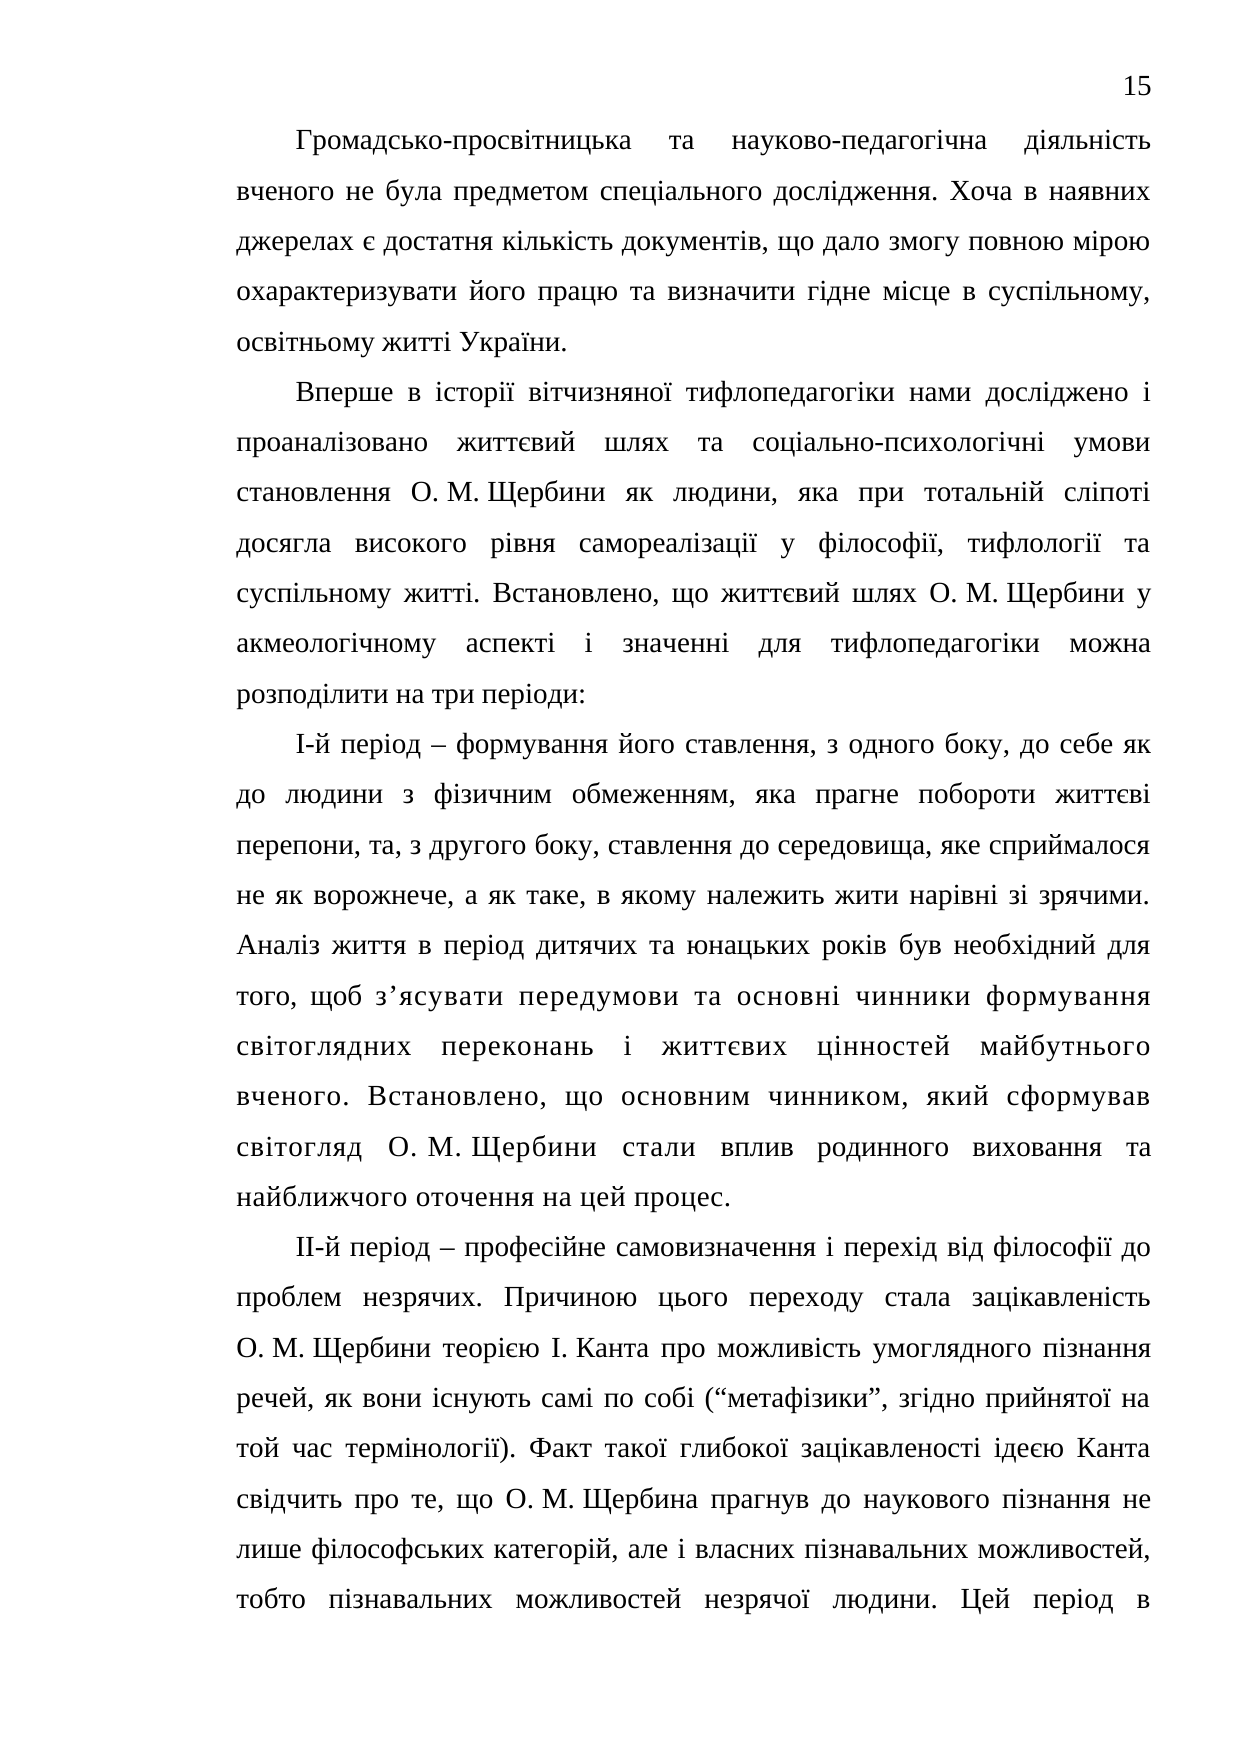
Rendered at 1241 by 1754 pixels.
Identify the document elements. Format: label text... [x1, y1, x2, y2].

text І-й період – формування його ставлення, з одного боку, до себе як до людини з фізичним обмеженням, яка прагне побороти життєві перепони, та, з другого боку, ставлення до середовища, яке сприймалося не як ворожнече, а як таке, в якому належить жити нарівні зі зрячими. Аналіз життя в період дитячих та юнацьких років був необхідний для того, щоб з’ясувати передумови та основні чинники формування світоглядних переконань і життєвих цінностей майбутнього вченого. Встановлено, що основним чинником, який сформував світогляд О. М. Щербини стали вплив родинного виховання та найближчого оточення на цей процес. [236, 726, 1152, 1212]
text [236, 1229, 1152, 1615]
text Вперше в історії вітчизняної тифлопедагогіки нами досліджено і проаналізовано життєвий шлях та соціально-психологічні умови становлення О. М. Щербини як людини, яка при тотальній сліпоті досягла високого рівня самореалізації у філософії, тифлології та суспільному житті. Встановлено, що життєвий шлях О. М. Щербини у акмеологічному аспекті і значенні для тифлопедагогіки можна розподілити на три періоди: [236, 374, 1152, 709]
text Громадсько-просвітницька та науково-педагогічна діяльність вченого не була предметом спеціального дослідження. Хоча в наявних джерелах є достатня кількість документів, що дало змогу повною мірою охарактеризувати його працю та визначити гідне місце в суспільному, освітньому житті України. [236, 122, 1152, 357]
